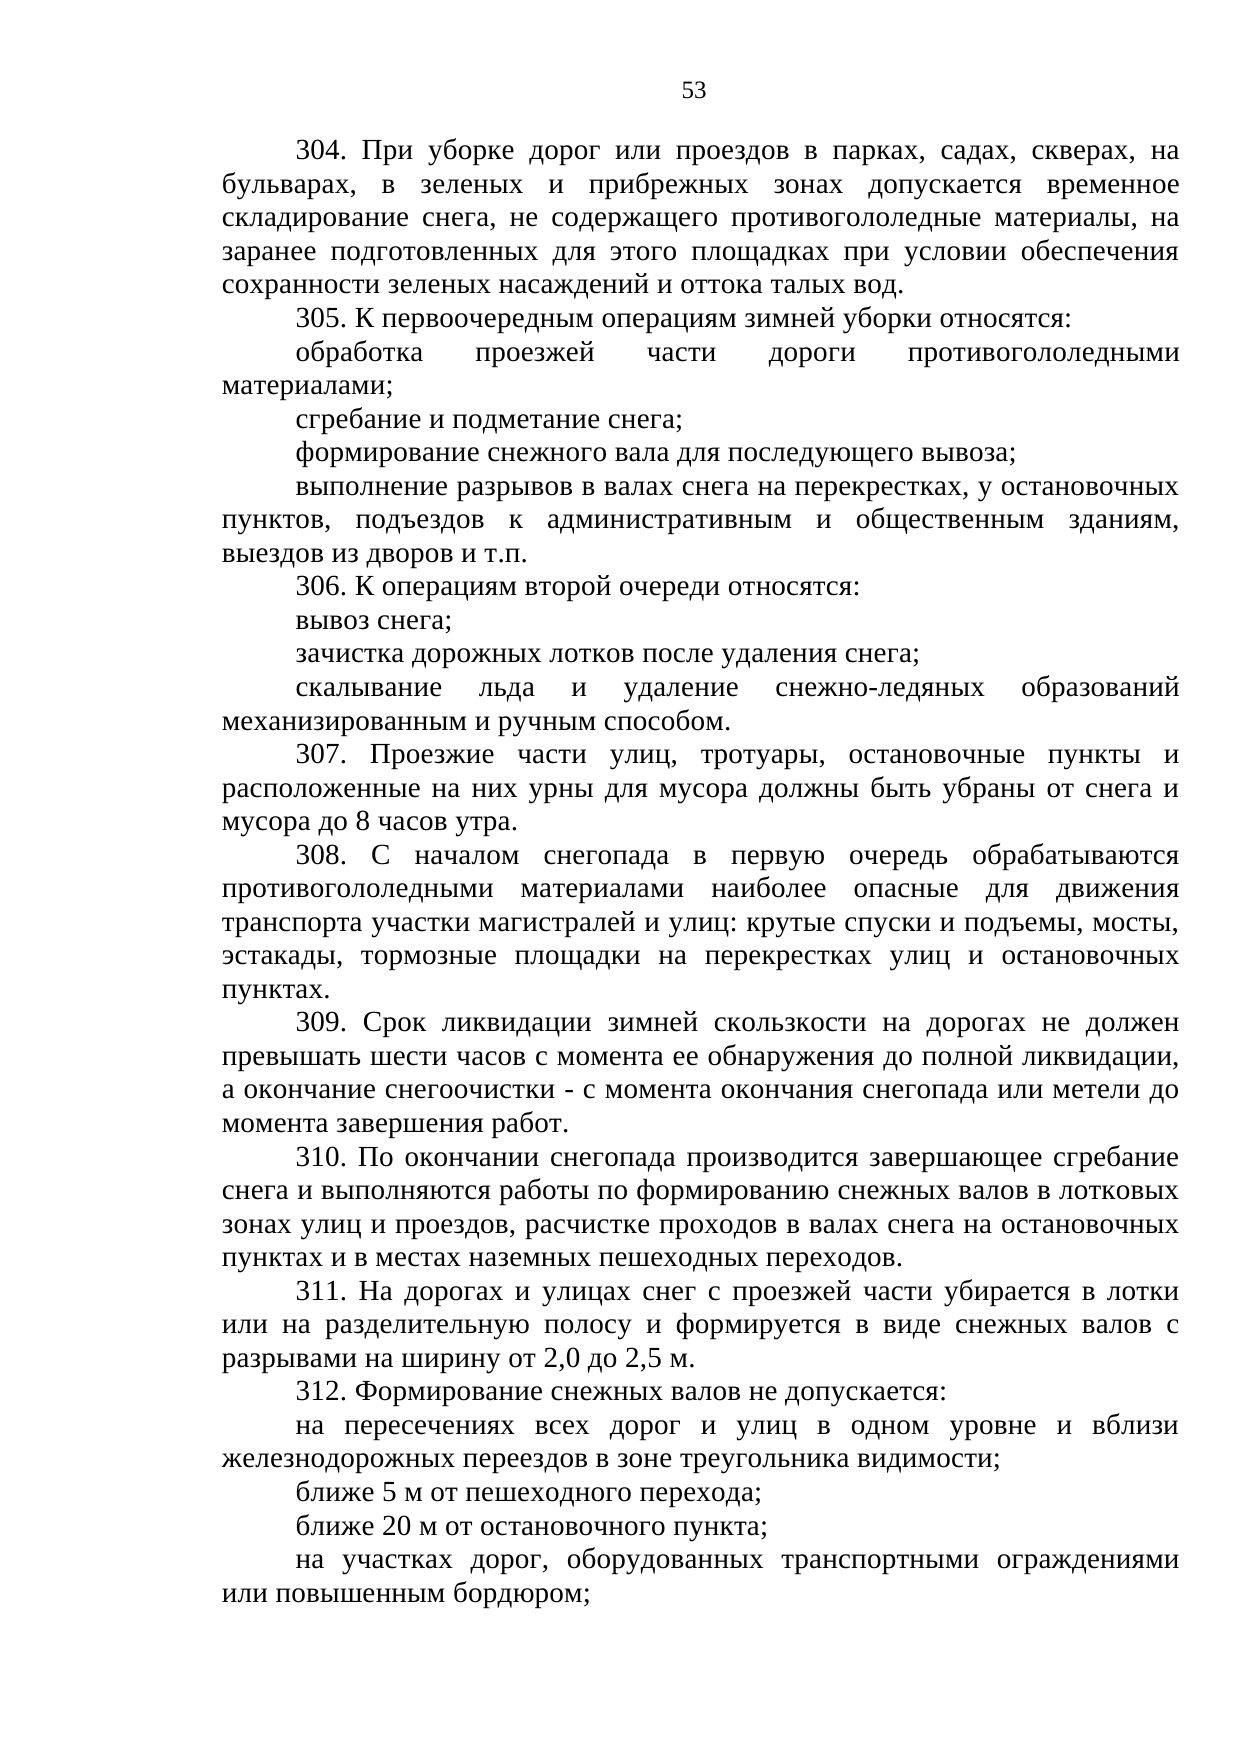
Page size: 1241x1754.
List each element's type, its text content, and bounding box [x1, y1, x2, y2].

text формирование снежного вала для последующего вывоза; [222, 434, 1181, 468]
text 309. Срок ликвидации зимней скользкости на дорогах не должен превышать шести часов с момента ее обнаружения до полной ликвидации, а окончание снегоочистки - с момента окончания снегопада или метели до момента завершения работ. [222, 1004, 1181, 1139]
text 312. Формирование снежных валов не допускается: [222, 1373, 1181, 1407]
text зачистка дорожных лотков после удаления снега; [222, 636, 1181, 669]
text обработка проезжей части дороги противогололедными материалами; [222, 334, 1181, 401]
text 310. По окончании снегопада производится завершающее сгребание снега и выполняются работы по формированию снежных валов в лотковых зонах улиц и проездов, расчистке проходов в валах снега на остановочных пунктах и в местах наземных пешеходных переходов. [222, 1139, 1181, 1273]
text вывоз снега; [222, 602, 1181, 636]
text скалывание льда и удаление снежно-ледяных образований механизированным и ручным способом. [222, 669, 1181, 736]
text 305. К первоочередным операциям зимней уборки относятся: [222, 300, 1181, 334]
text ближе 20 м от остановочного пункта; [222, 1508, 1181, 1541]
text 311. На дорогах и улицах снег с проезжей части убирается в лотки или на разделительную полосу и формируется в виде снежных валов с разрывами на ширину от 2,0 до 2,5 м. [222, 1273, 1181, 1373]
text 306. К операциям второй очереди относятся: [222, 568, 1181, 602]
text 308. С началом снегопада в первую очередь обрабатываются противогололедными материалами наиболее опасные для движения транспорта участки магистралей и улиц: крутые спуски и подъемы, мосты, эстакады, тормозные площадки на перекрестках улиц и остановочных пунктах. [222, 837, 1181, 1004]
text на пересечениях всех дорог и улиц в одном уровне и вблизи железнодорожных переездов в зоне треугольника видимости; [222, 1407, 1181, 1474]
text выполнение разрывов в валах снега на перекрестках, у остановочных пунктов, подъездов к административным и общественным зданиям, выездов из дворов и т.п. [222, 468, 1181, 568]
text 307. Проезжие части улиц, тротуары, остановочные пункты и расположенные на них урны для мусора должны быть убраны от снега и мусора до 8 часов утра. [222, 736, 1181, 837]
text сгребание и подметание снега; [222, 401, 1181, 434]
text на участках дорог, оборудованных транспортными ограждениями или повышенным бордюром; [222, 1541, 1181, 1608]
text ближе 5 м от пешеходного перехода; [222, 1474, 1181, 1508]
text 304. При уборке дорог или проездов в парках, садах, скверах, на бульварах, в зеленых и прибрежных зонах допускается временное складирование снега, не содержащего противогололедные материалы, на заранее подготовленных для этого площадках при условии обеспечения сохранности зеленых насаждений и оттока талых вод. [222, 132, 1181, 300]
